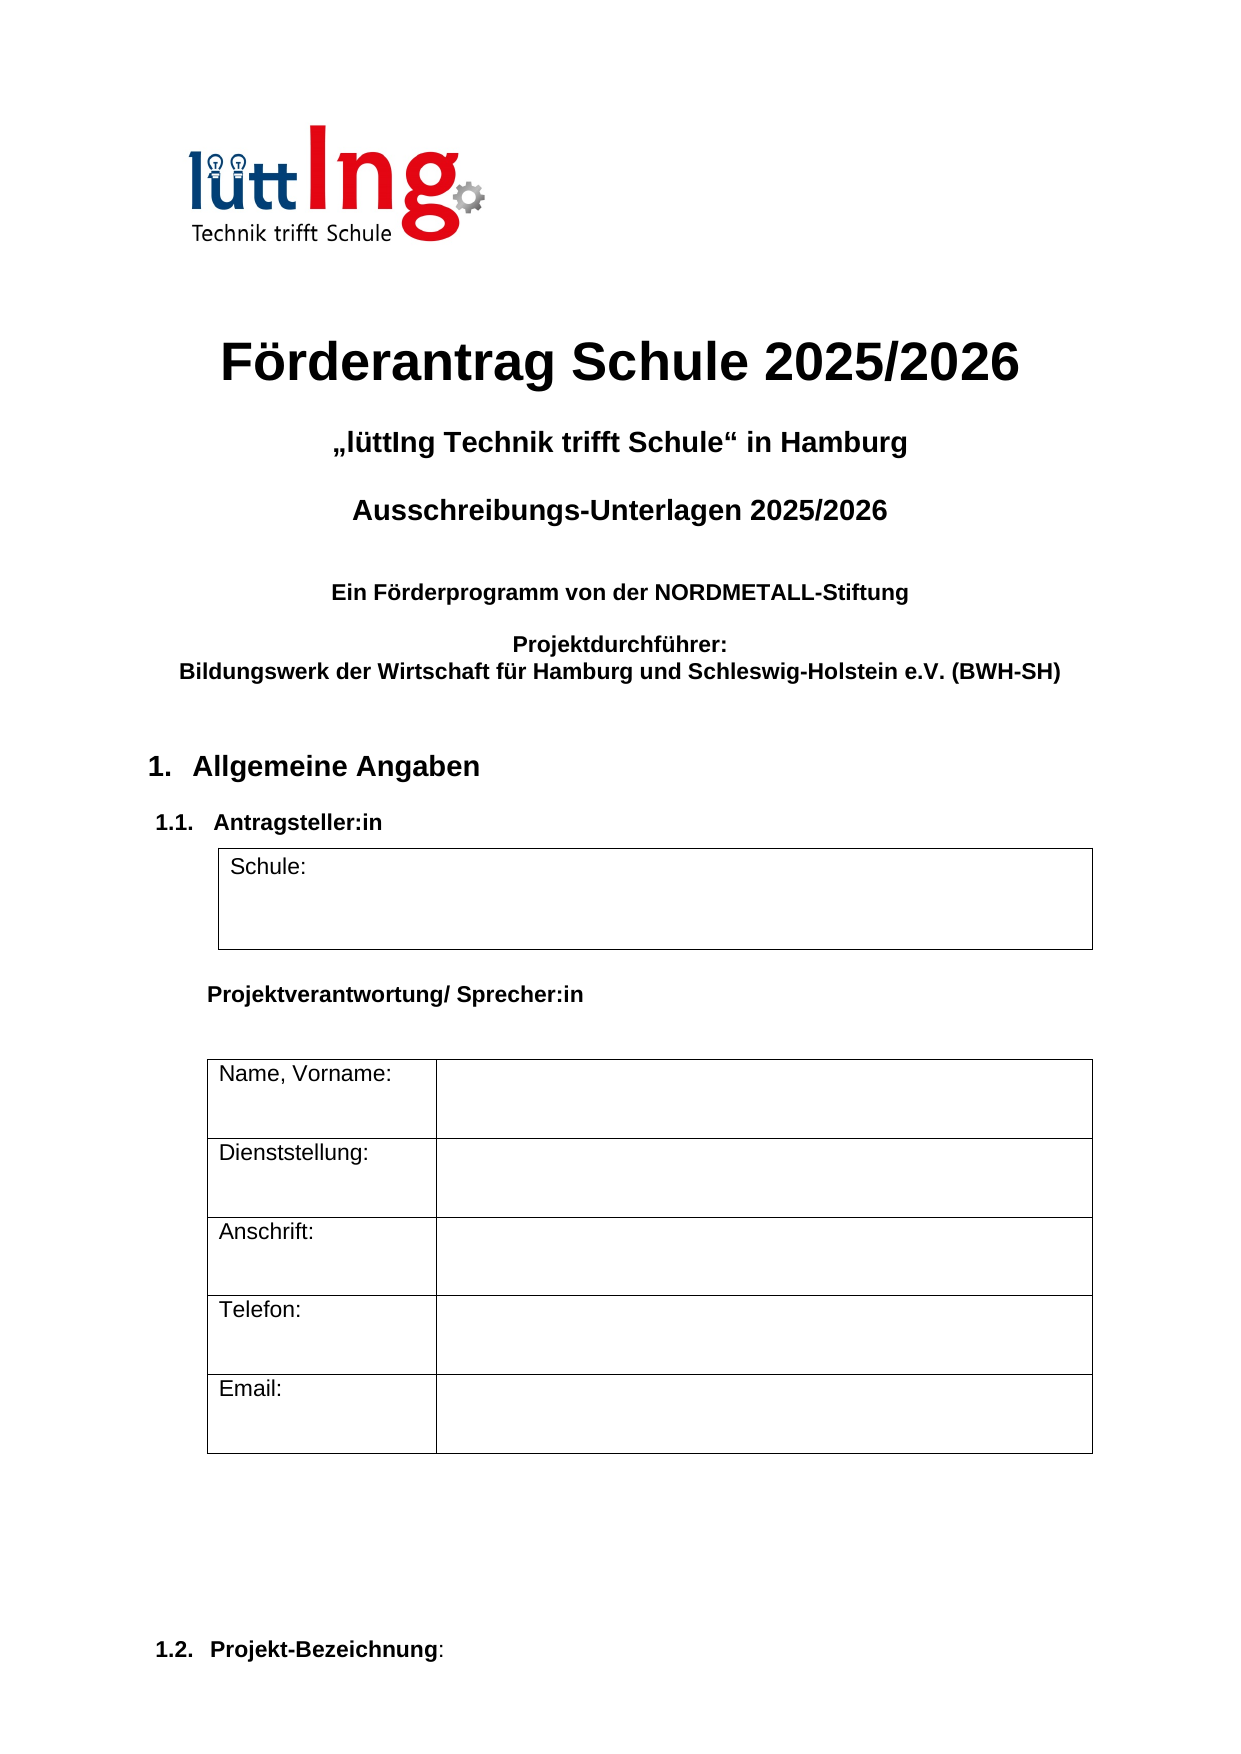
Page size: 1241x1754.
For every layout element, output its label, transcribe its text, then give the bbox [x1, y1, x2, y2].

table_cell [437, 1375, 1092, 1453]
table_cell Telefon: [208, 1296, 436, 1374]
table_header [536, 849, 1092, 949]
text Bildungswerk der Wirtschaft für Hamburg und Schleswig-Holstein e.V. (BWH-SH) [148, 658, 1092, 684]
text Projektdurchführer: [148, 631, 1092, 658]
text Ein Förderprogramm von der NORDMETALL-Stiftung [148, 579, 1092, 605]
table_header [437, 1060, 1092, 1138]
table_cell Email: [208, 1375, 436, 1453]
text Projektverantwortung/ Sprecher:in [207, 981, 1092, 1008]
text „lüttIng Technik trifft Schule“ in Hamburg [148, 425, 1092, 459]
table_cell [437, 1296, 1092, 1374]
table_cell [437, 1139, 1092, 1217]
text Ausschreibungs-Unterlagen 2025/2026 [148, 492, 1092, 526]
table_cell Dienststellung: [208, 1139, 436, 1217]
table_cell Anschrift: [208, 1218, 436, 1295]
list Antragsteller:in [155, 809, 1092, 835]
list Allgemeine Angaben [148, 749, 1092, 782]
table_header Schule: [219, 849, 536, 949]
table_header Name, Vorname: [208, 1060, 436, 1138]
text Förderantrag Schule 2025/2026 [148, 329, 1092, 392]
table_cell [437, 1218, 1092, 1295]
list Projekt-Bezeichnung: [155, 1636, 1092, 1663]
picture [158, 106, 499, 280]
